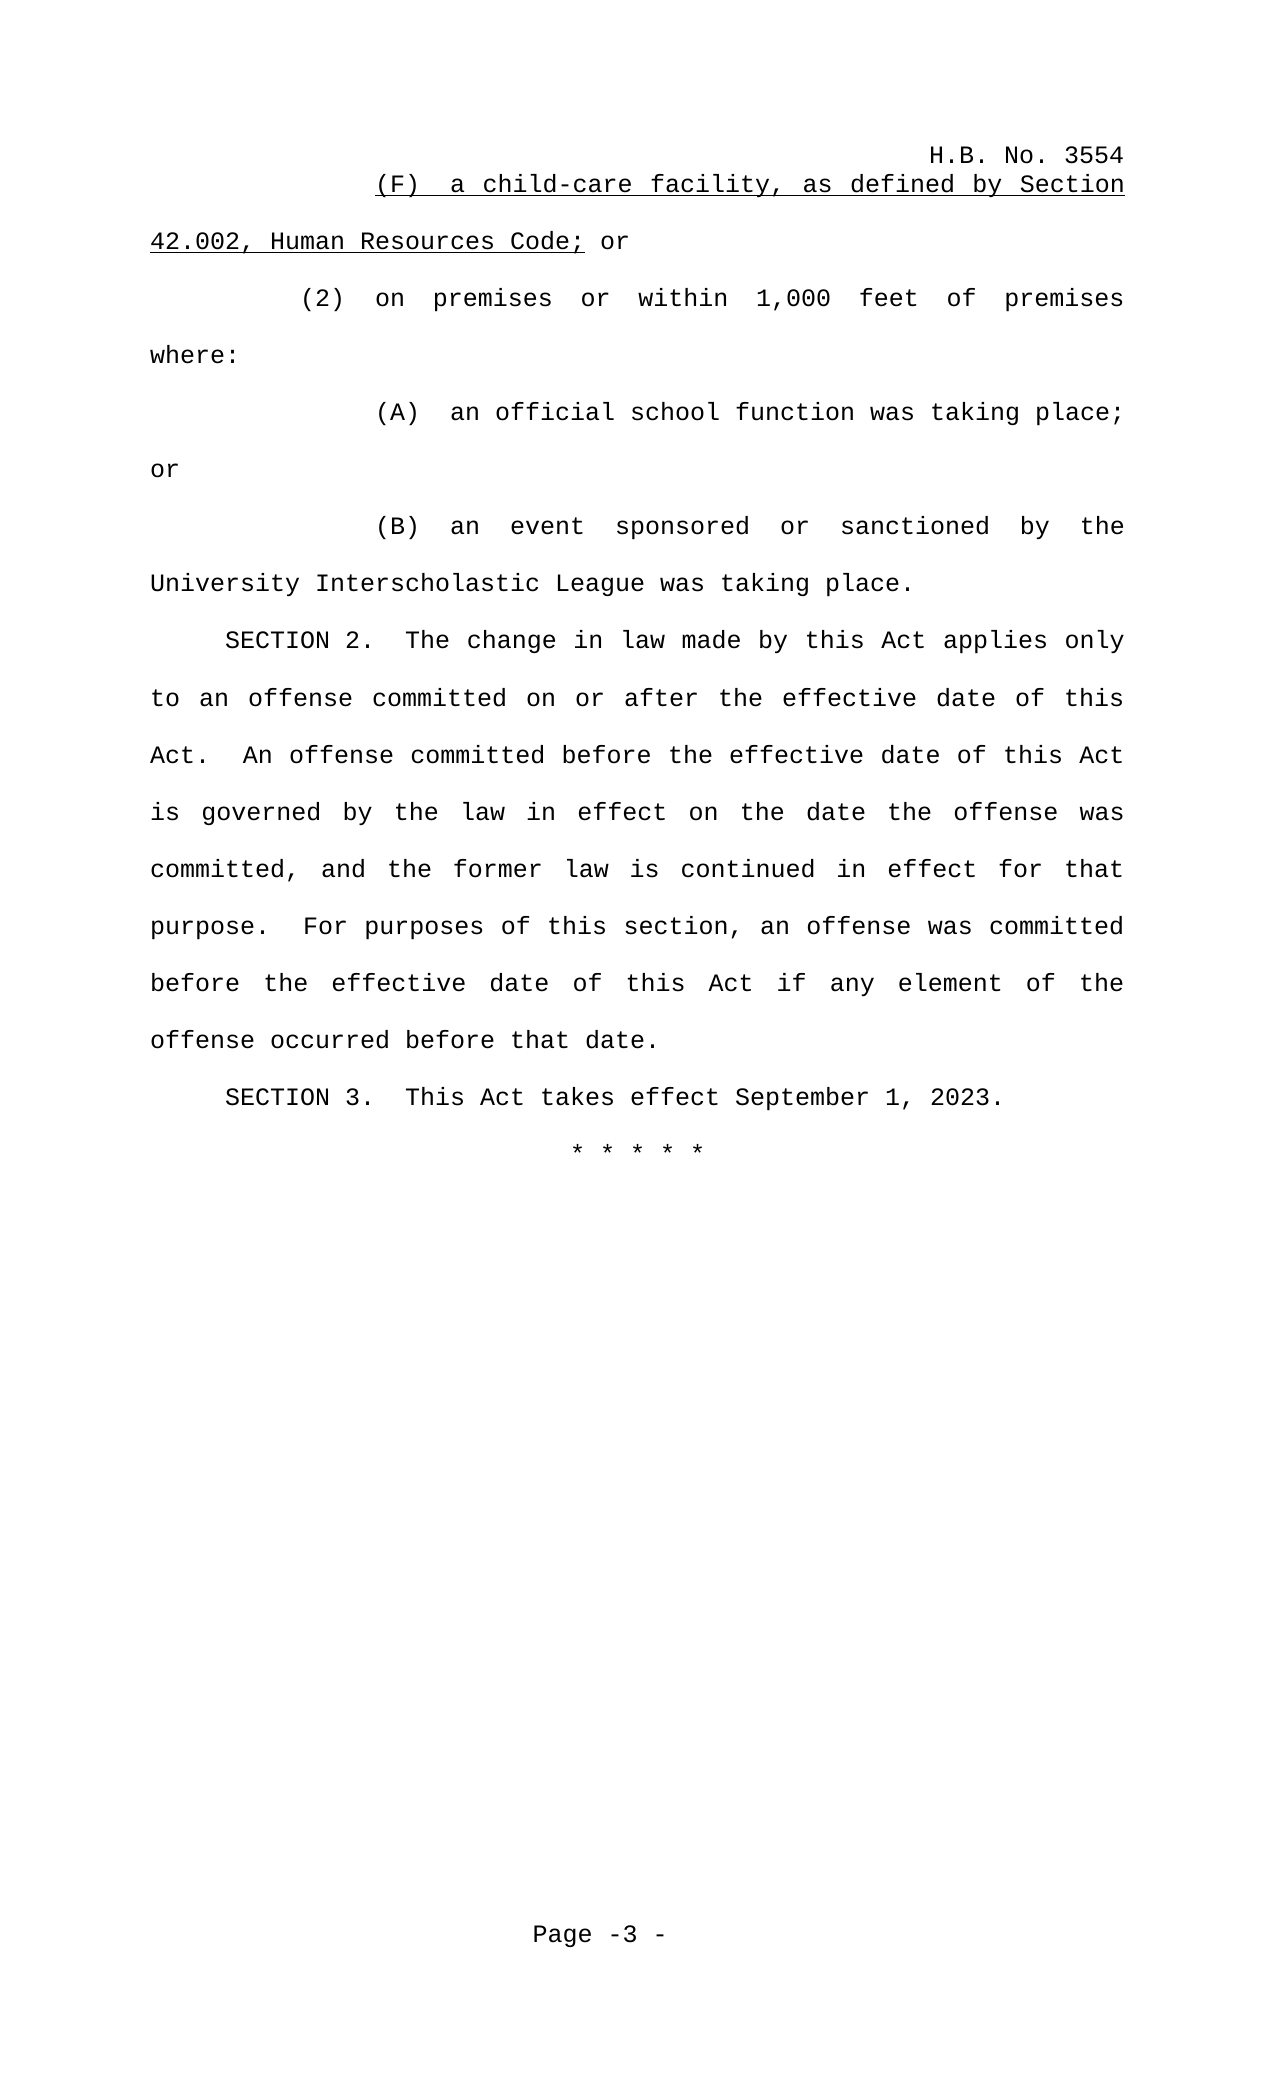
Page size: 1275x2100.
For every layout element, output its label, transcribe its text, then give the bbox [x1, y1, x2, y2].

text (F) a child-care facility, as defined by Section 42.002, Human Resources Code; or [150, 171, 1125, 257]
text * * * * * [150, 1142, 1125, 1170]
text (2) on premises or within 1,000 feet of premises where: [150, 285, 1125, 371]
text (A) an official school function was taking place; or [150, 399, 1125, 485]
text (B) an event sponsored or sanctioned by the University Interscholastic League was taking place. [150, 514, 1125, 599]
text SECTION 3. This Act takes effect September 1, 2023. [150, 1084, 1125, 1113]
text SECTION 2. The change in law made by this Act applies only to an offense committed on or after the effective date of this Act. An offense committed before the effective date of this Act is governed by the law in effect on the date the offense was committed, and the former law is continued in effect for that purpose. For purposes of this section, an offense was committed before the effective date of this Act if any element of the offense occurred before that date. [150, 628, 1125, 1056]
